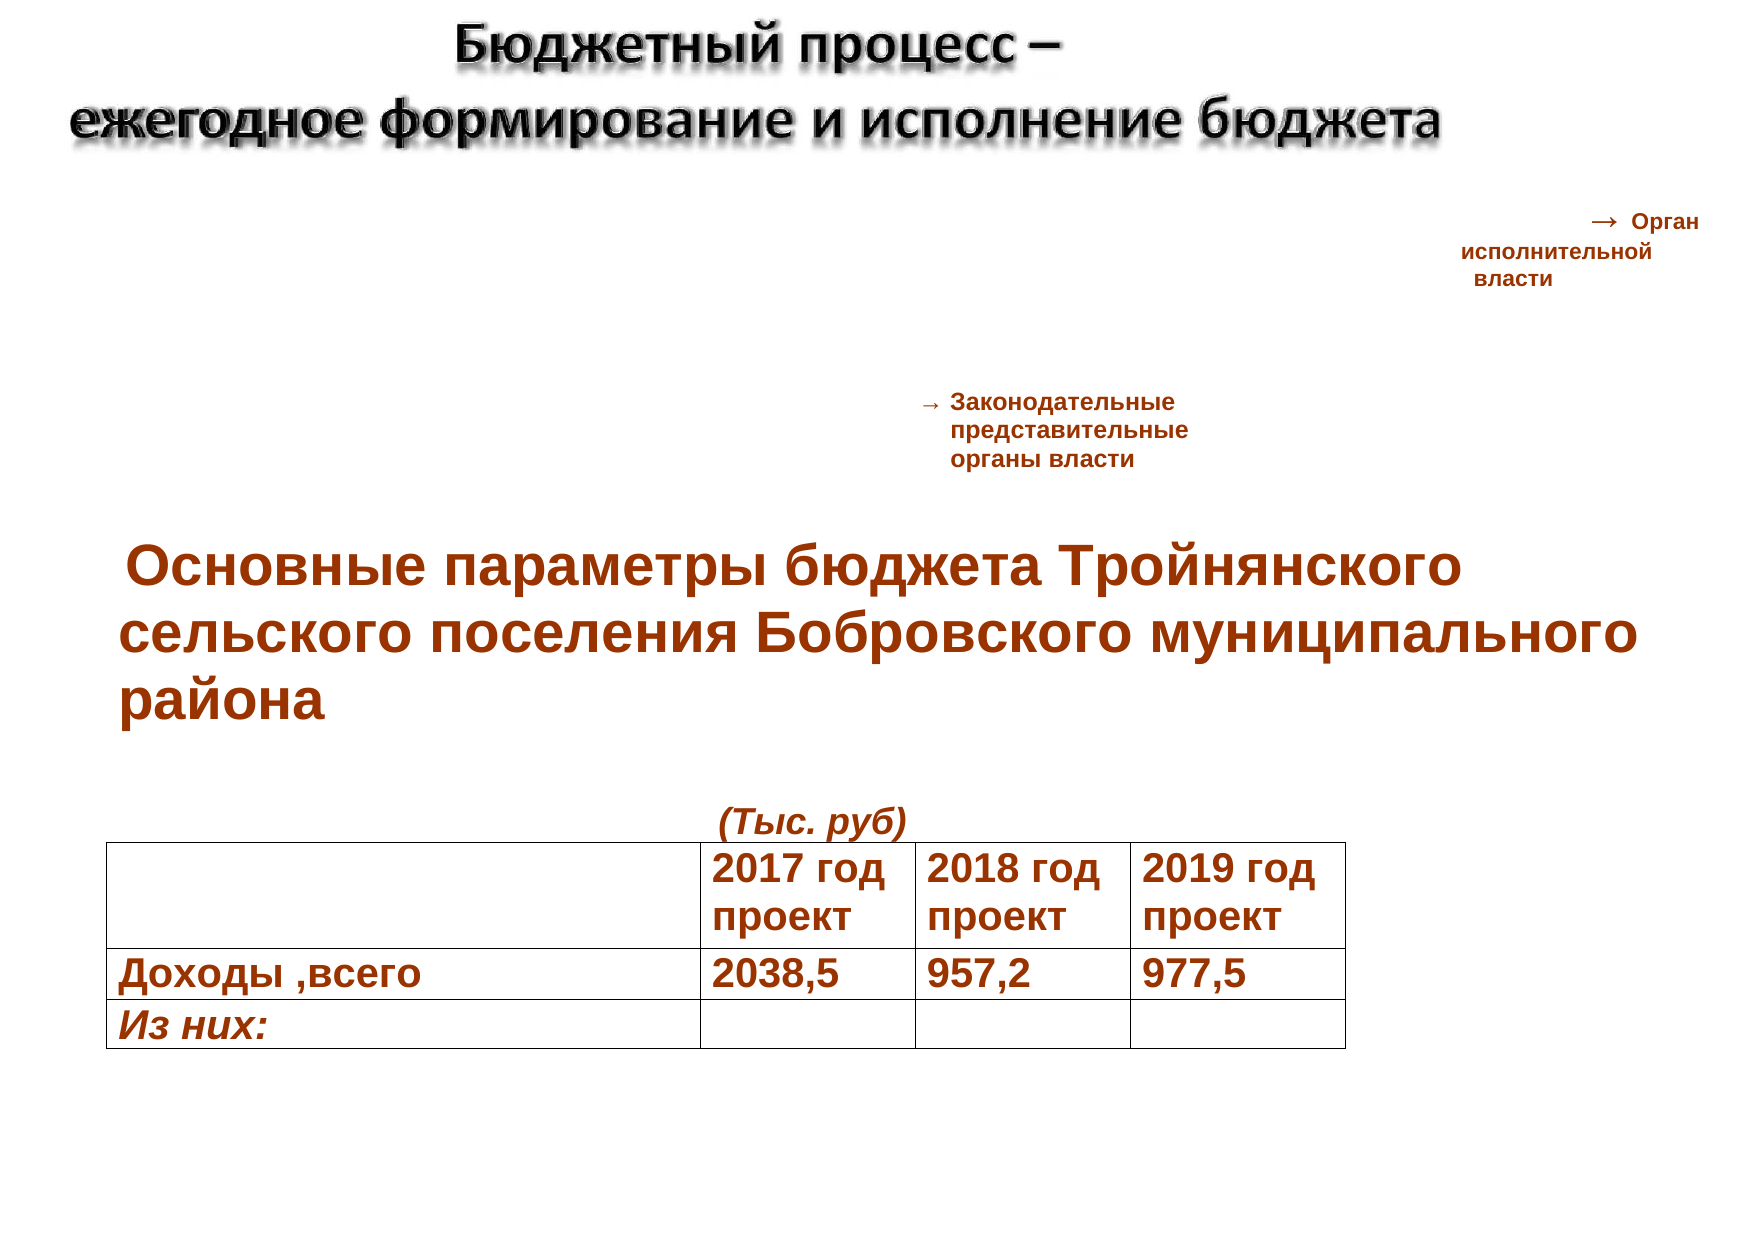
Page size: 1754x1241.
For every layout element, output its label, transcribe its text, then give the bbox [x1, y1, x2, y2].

text власти [118, 264, 1730, 291]
table_header 2018 год проект [916, 843, 1130, 948]
table_cell 2038,5 [701, 949, 915, 999]
table_cell 977,5 [1131, 949, 1345, 999]
table_cell [1131, 1000, 1345, 1048]
picture [23, 0, 1499, 204]
text → Законодательные [118, 387, 1730, 416]
text органы власти [118, 444, 1730, 473]
text Основные параметры бюджета Тройнянского сельского поселения Бобровского муниципального района [118, 531, 1730, 732]
text → Орган [118, 94, 1730, 238]
table_header 2017 год проект [701, 843, 915, 948]
table_cell Доходы ,всего [107, 949, 700, 999]
text (Тыс. руб) [118, 799, 1730, 842]
table_cell Из них: [107, 1000, 700, 1048]
text исполнительной [118, 238, 1730, 264]
table_cell 957,2 [916, 949, 1130, 999]
table_header 2019 год проект [1131, 843, 1345, 948]
table_cell [701, 1000, 915, 1048]
text представительные [118, 416, 1730, 444]
table_header [107, 843, 700, 948]
table_cell [916, 1000, 1130, 1048]
